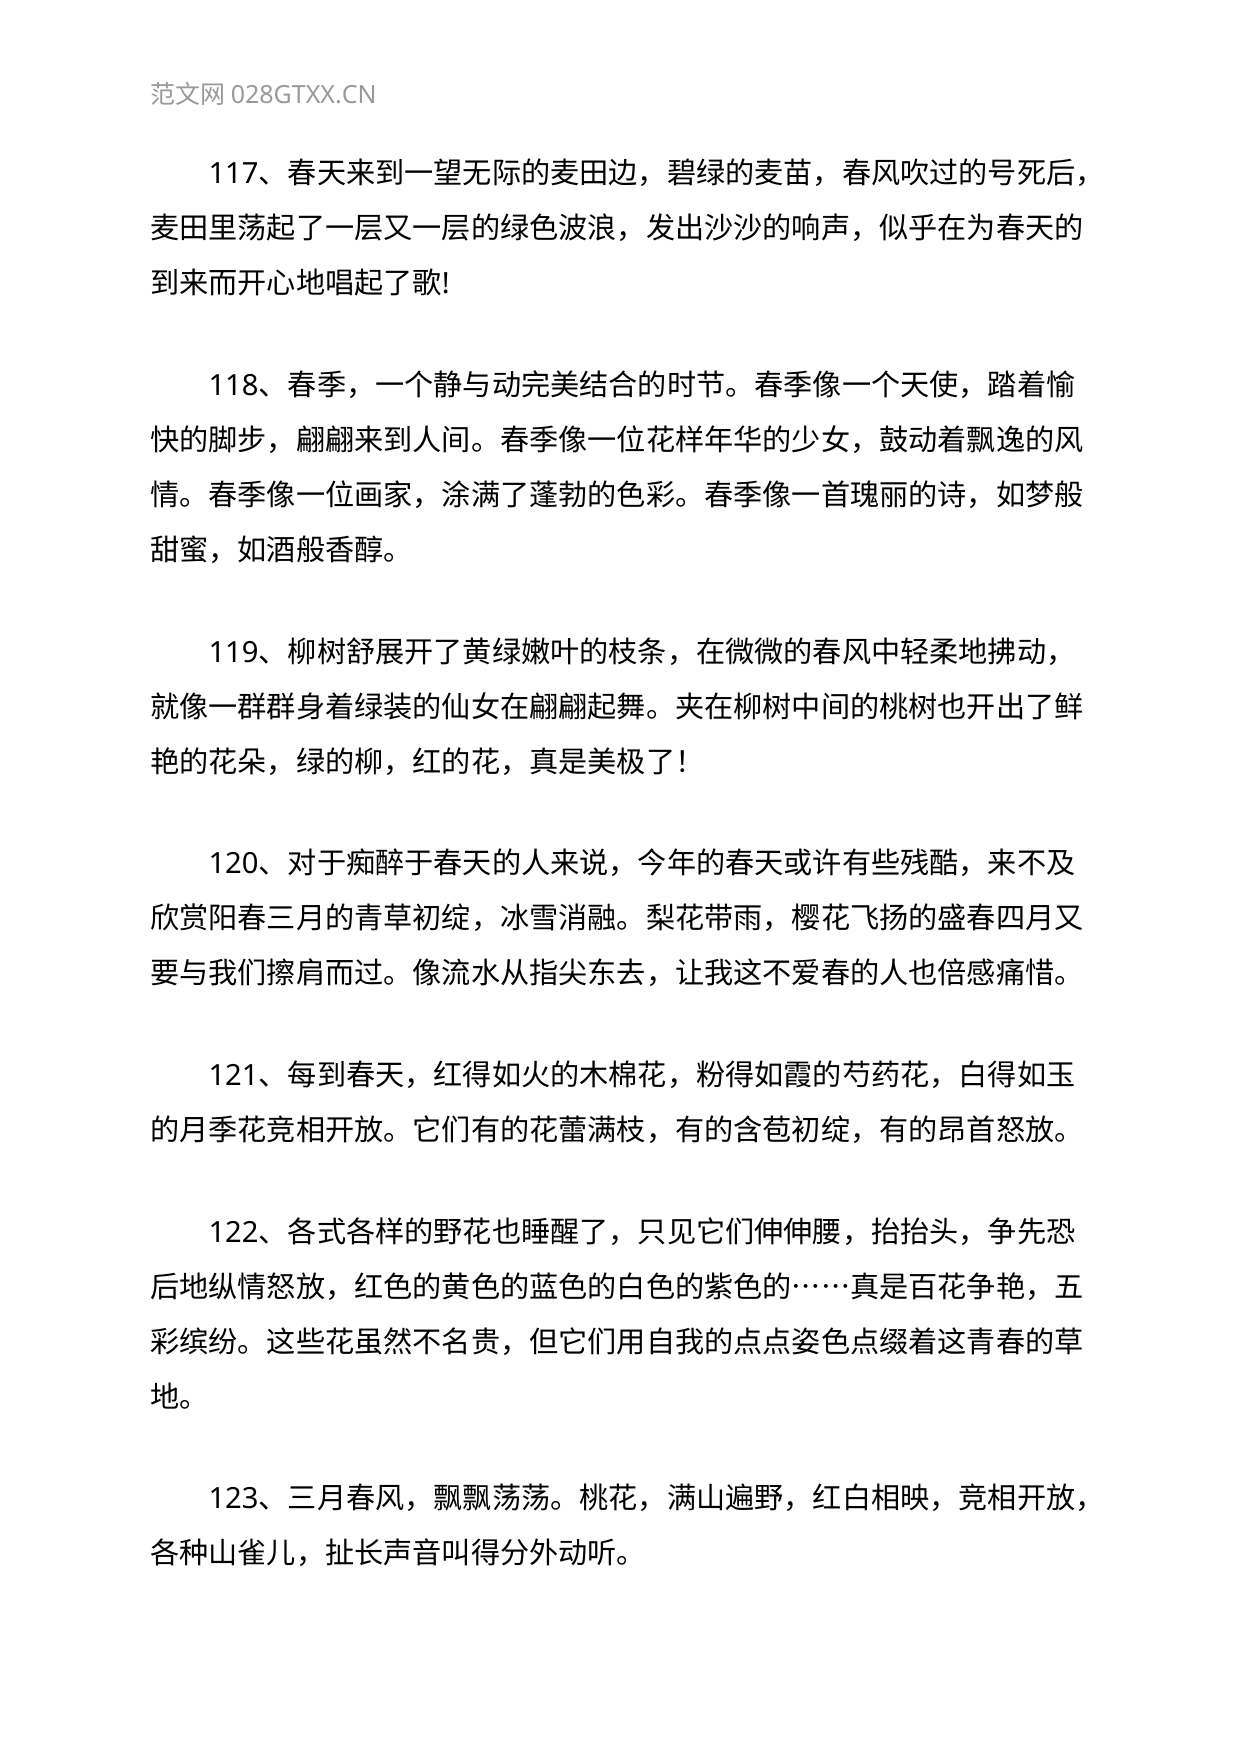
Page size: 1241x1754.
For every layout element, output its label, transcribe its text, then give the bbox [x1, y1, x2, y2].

text 119、柳树舒展开了黄绿嫩叶的枝条，在微微的春风中轻柔地拂动，就像一群群身着绿装的仙女在翩翩起舞。夹在柳树中间的桃树也开出了鲜艳的花朵，绿的柳，红的花，真是美极了！ [150, 628, 1090, 781]
text 117、春天来到一望无际的麦田边，碧绿的麦苗，春风吹过的号死后，麦田里荡起了一层又一层的绿色波浪，发出沙沙的响声，似乎在为春天的到来而开心地唱起了歌! [150, 150, 1090, 302]
text 123、三月春风，飘飘荡荡。桃花，满山遍野，红白相映，竞相开放，各种山雀儿，扯长声音叫得分外动听。 [150, 1475, 1090, 1572]
text 121、每到春天，红得如火的木棉花，粉得如霞的芍药花，白得如玉的月季花竞相开放。它们有的花蕾满枝，有的含苞初绽，有的昂首怒放。 [150, 1052, 1090, 1149]
text 120、对于痴醉于春天的人来说，今年的春天或许有些残酷，来不及欣赏阳春三月的青草初绽，冰雪消融。梨花带雨，樱花飞扬的盛春四月又要与我们擦肩而过。像流水从指尖东去，让我这不爱春的人也倍感痛惜。 [150, 840, 1090, 992]
text 122、各式各样的野花也睡醒了，只见它们伸伸腰，抬抬头，争先恐后地纵情怒放，红色的黄色的蓝色的白色的紫色的……真是百花争艳，五彩缤纷。这些花虽然不名贵，但它们用自我的点点姿色点缀着这青春的草地。 [150, 1208, 1090, 1416]
text 118、春季，一个静与动完美结合的时节。春季像一个天使，踏着愉快的脚步，翩翩来到人间。春季像一位花样年华的少女，鼓动着飘逸的风情。春季像一位画家，涂满了蓬勃的色彩。春季像一首瑰丽的诗，如梦般甜蜜，如酒般香醇。 [150, 362, 1090, 569]
